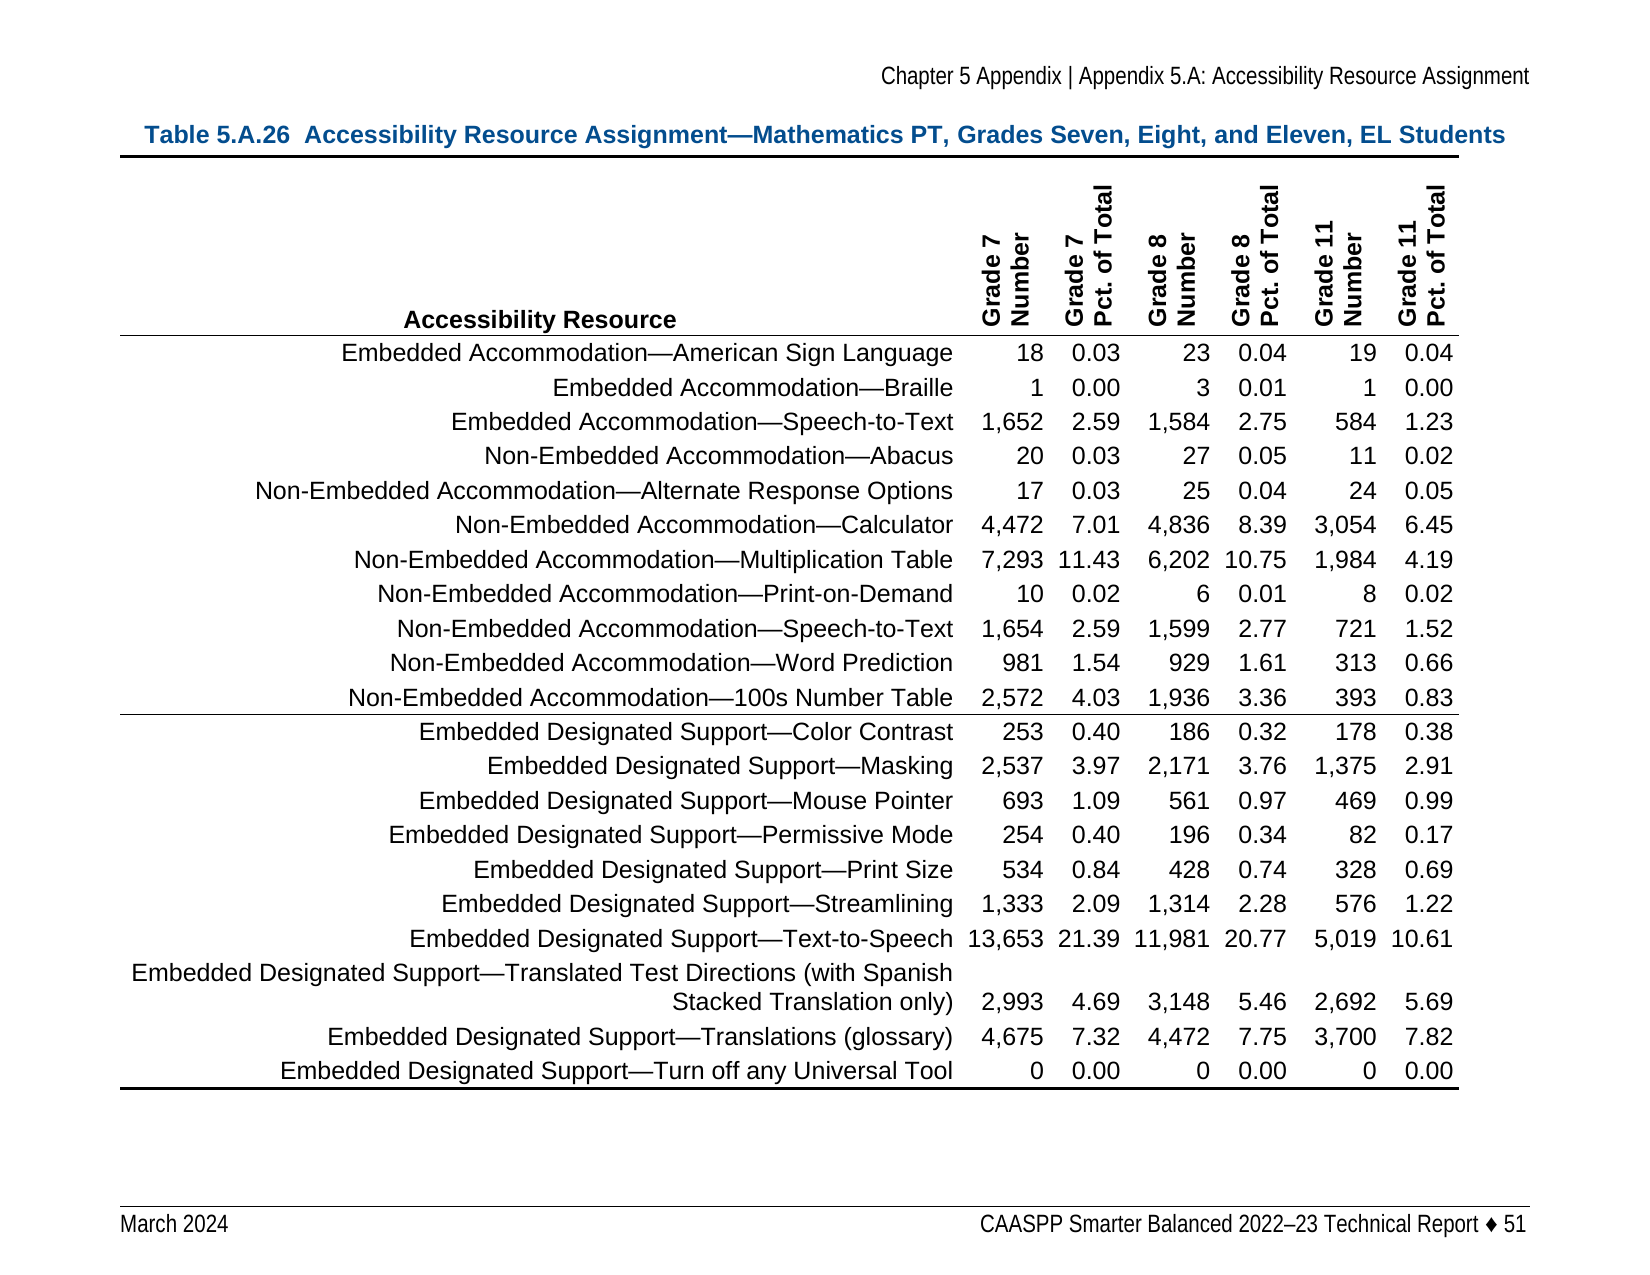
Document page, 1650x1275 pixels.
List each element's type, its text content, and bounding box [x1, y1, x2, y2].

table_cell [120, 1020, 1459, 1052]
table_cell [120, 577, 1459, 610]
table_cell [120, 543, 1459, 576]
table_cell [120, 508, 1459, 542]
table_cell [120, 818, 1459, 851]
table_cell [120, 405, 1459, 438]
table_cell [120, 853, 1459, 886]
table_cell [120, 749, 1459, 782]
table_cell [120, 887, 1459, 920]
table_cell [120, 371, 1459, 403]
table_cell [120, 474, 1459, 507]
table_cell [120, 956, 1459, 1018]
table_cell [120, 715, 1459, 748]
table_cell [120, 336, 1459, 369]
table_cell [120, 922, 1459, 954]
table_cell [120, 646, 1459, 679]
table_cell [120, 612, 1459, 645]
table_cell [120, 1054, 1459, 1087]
text Table 5.A.26 Accessibility Resource Assignment—Mathematics PT, Grades Seven, Eight, and Eleven, EL Students [120, 120, 1530, 149]
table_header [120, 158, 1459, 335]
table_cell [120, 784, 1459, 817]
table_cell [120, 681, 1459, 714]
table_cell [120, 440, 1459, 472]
